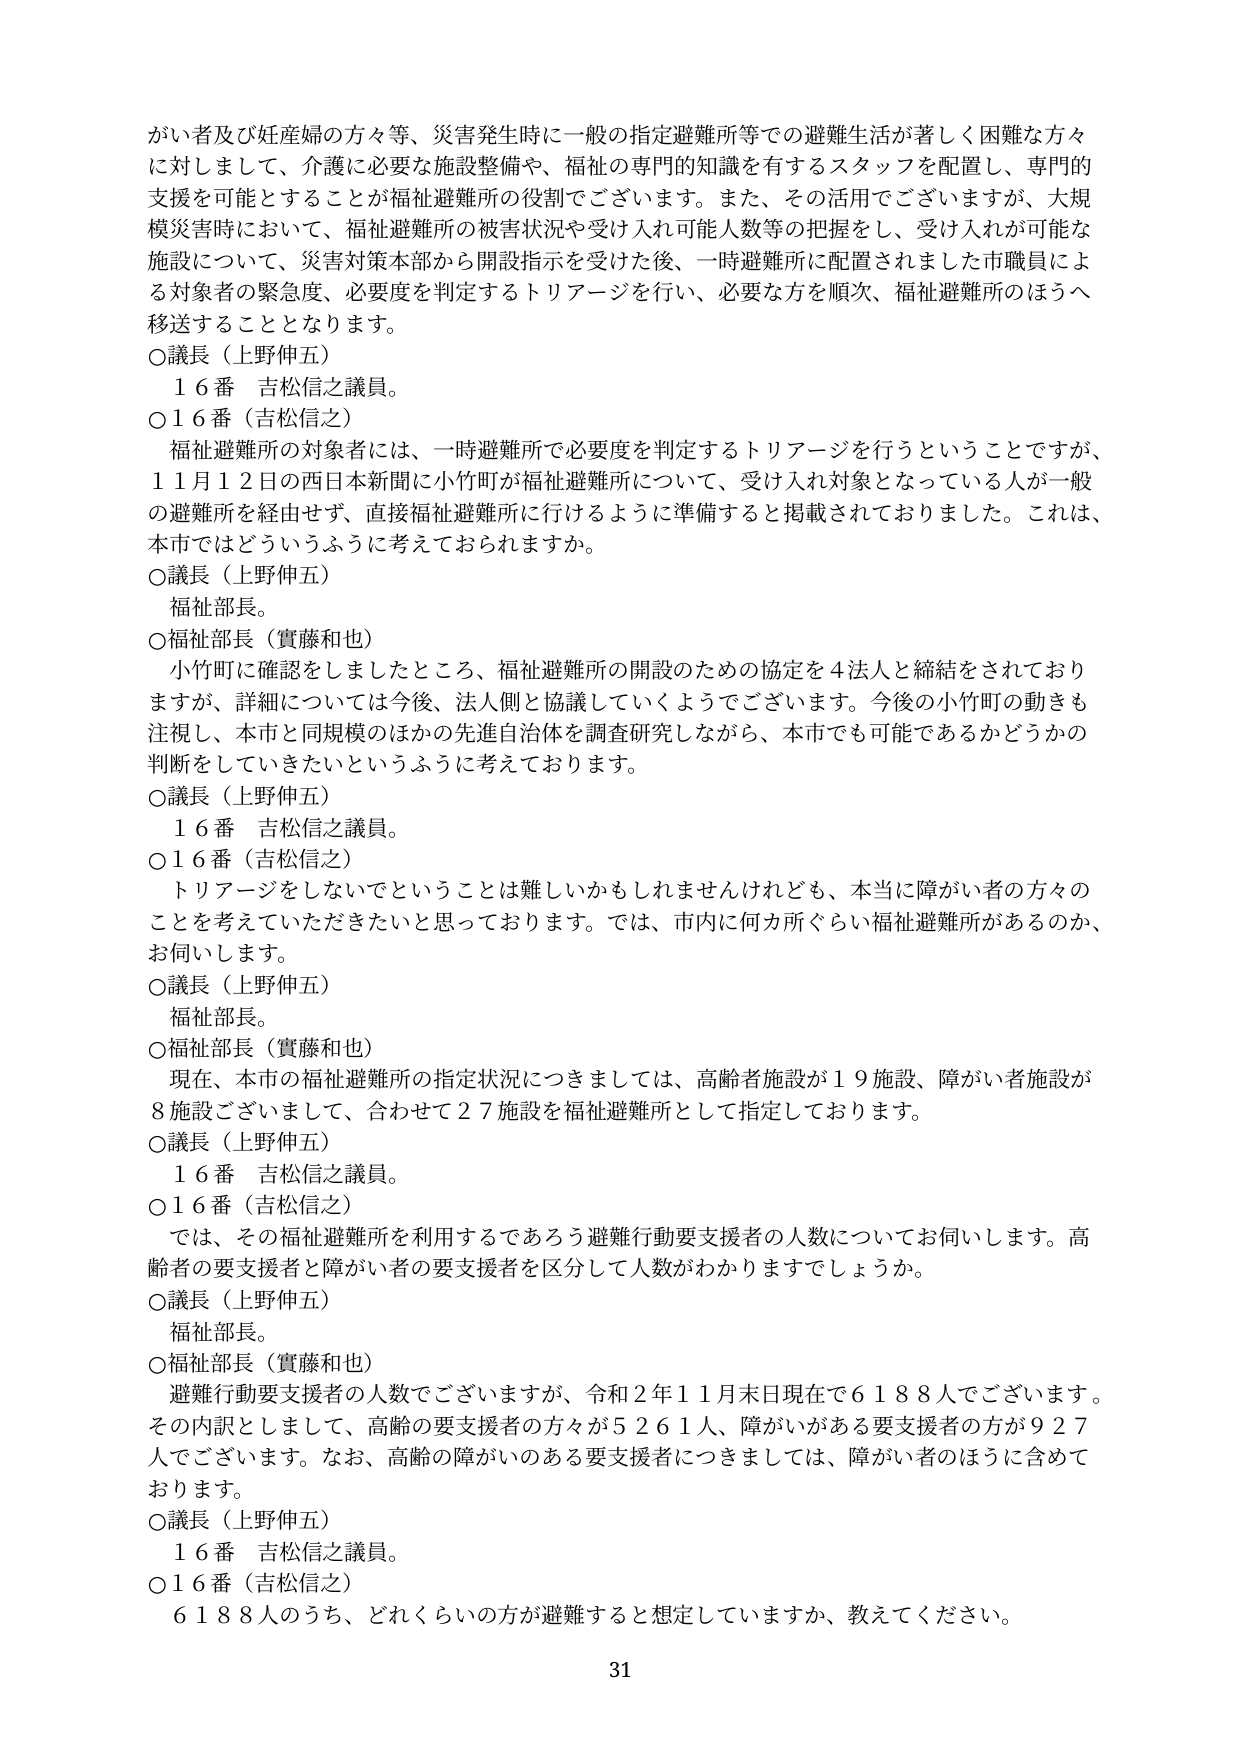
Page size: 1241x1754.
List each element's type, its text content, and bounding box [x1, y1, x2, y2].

text ○福祉部長（實藤和也） [148, 622, 1092, 653]
text 福祉部長。 [148, 1000, 1092, 1031]
text トリアージをしないでということは難しいかもしれませんけれども、本当に障がい者の方々のことを考えていただきたいと思っております。では、市内に何カ所ぐらい福祉避難所があるのか、お伺いします。 [148, 874, 1092, 968]
text ○議長（上野伸五） [148, 559, 1092, 590]
text 小竹町に確認をしましたところ、福祉避難所の開設のための協定を４法人と締結をされておりますが、詳細については今後、法人側と協議していくようでございます。今後の小竹町の動きも注視し、本市と同規模のほかの先進自治体を調査研究しながら、本市でも可能であるかどうかの判断をしていきたいというふうに考えております。 [148, 653, 1092, 779]
text ○１６番（吉松信之） [148, 401, 1092, 433]
text ○議長（上野伸五） [148, 968, 1092, 1000]
text 避難行動要支援者の人数でございますが、令和２年１１月末日現在で６１８８人でございます。その内訳としまして、高齢の要支援者の方々が５２６１人、障がいがある要支援者の方が９２７人でございます。なお、高齢の障がいのある要支援者につきましては、障がい者のほうに含めております。 [148, 1378, 1092, 1503]
text １６番 吉松信之議員。 [148, 1157, 1092, 1189]
text 福祉部長。 [148, 590, 1092, 622]
text では、その福祉避難所を利用するであろう避難行動要支援者の人数についてお伺いします。高齢者の要支援者と障がい者の要支援者を区分して人数がわかりますでしょうか。 [148, 1220, 1092, 1283]
text ○福祉部長（實藤和也） [148, 1346, 1092, 1378]
text １６番 吉松信之議員。 [148, 1535, 1092, 1567]
text ○議長（上野伸五） [148, 1503, 1092, 1535]
text ○福祉部長（實藤和也） [148, 1031, 1092, 1063]
text 福祉避難所の対象者には、一時避難所で必要度を判定するトリアージを行うということですが、１１月１２日の西日本新聞に小竹町が福祉避難所について、受け入れ対象となっている人が一般の避難所を経由せず、直接福祉避難所に行けるように準備すると掲載されておりました。これは、本市ではどういうふうに考えておられますか。 [148, 433, 1092, 559]
text １６番 吉松信之議員。 [148, 811, 1092, 842]
text ○議長（上野伸五） [148, 779, 1092, 811]
text ○１６番（吉松信之） [148, 1189, 1092, 1220]
text 福祉部長。 [148, 1315, 1092, 1346]
text １６番 吉松信之議員。 [148, 370, 1092, 401]
text ○議長（上野伸五） [148, 1126, 1092, 1157]
text 現在、本市の福祉避難所の指定状況につきましては、高齢者施設が１９施設、障がい者施設が８施設ございまして、合わせて２７施設を福祉避難所として指定しております。 [148, 1063, 1092, 1126]
text ○１６番（吉松信之） [148, 1567, 1092, 1598]
text ○議長（上野伸五） [148, 1283, 1092, 1315]
text ６１８８人のうち、どれくらいの方が避難すると想定していますか、教えてください。 [148, 1598, 1092, 1629]
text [148, 118, 1092, 338]
text ○議長（上野伸五） [148, 338, 1092, 370]
text ○１６番（吉松信之） [148, 842, 1092, 874]
